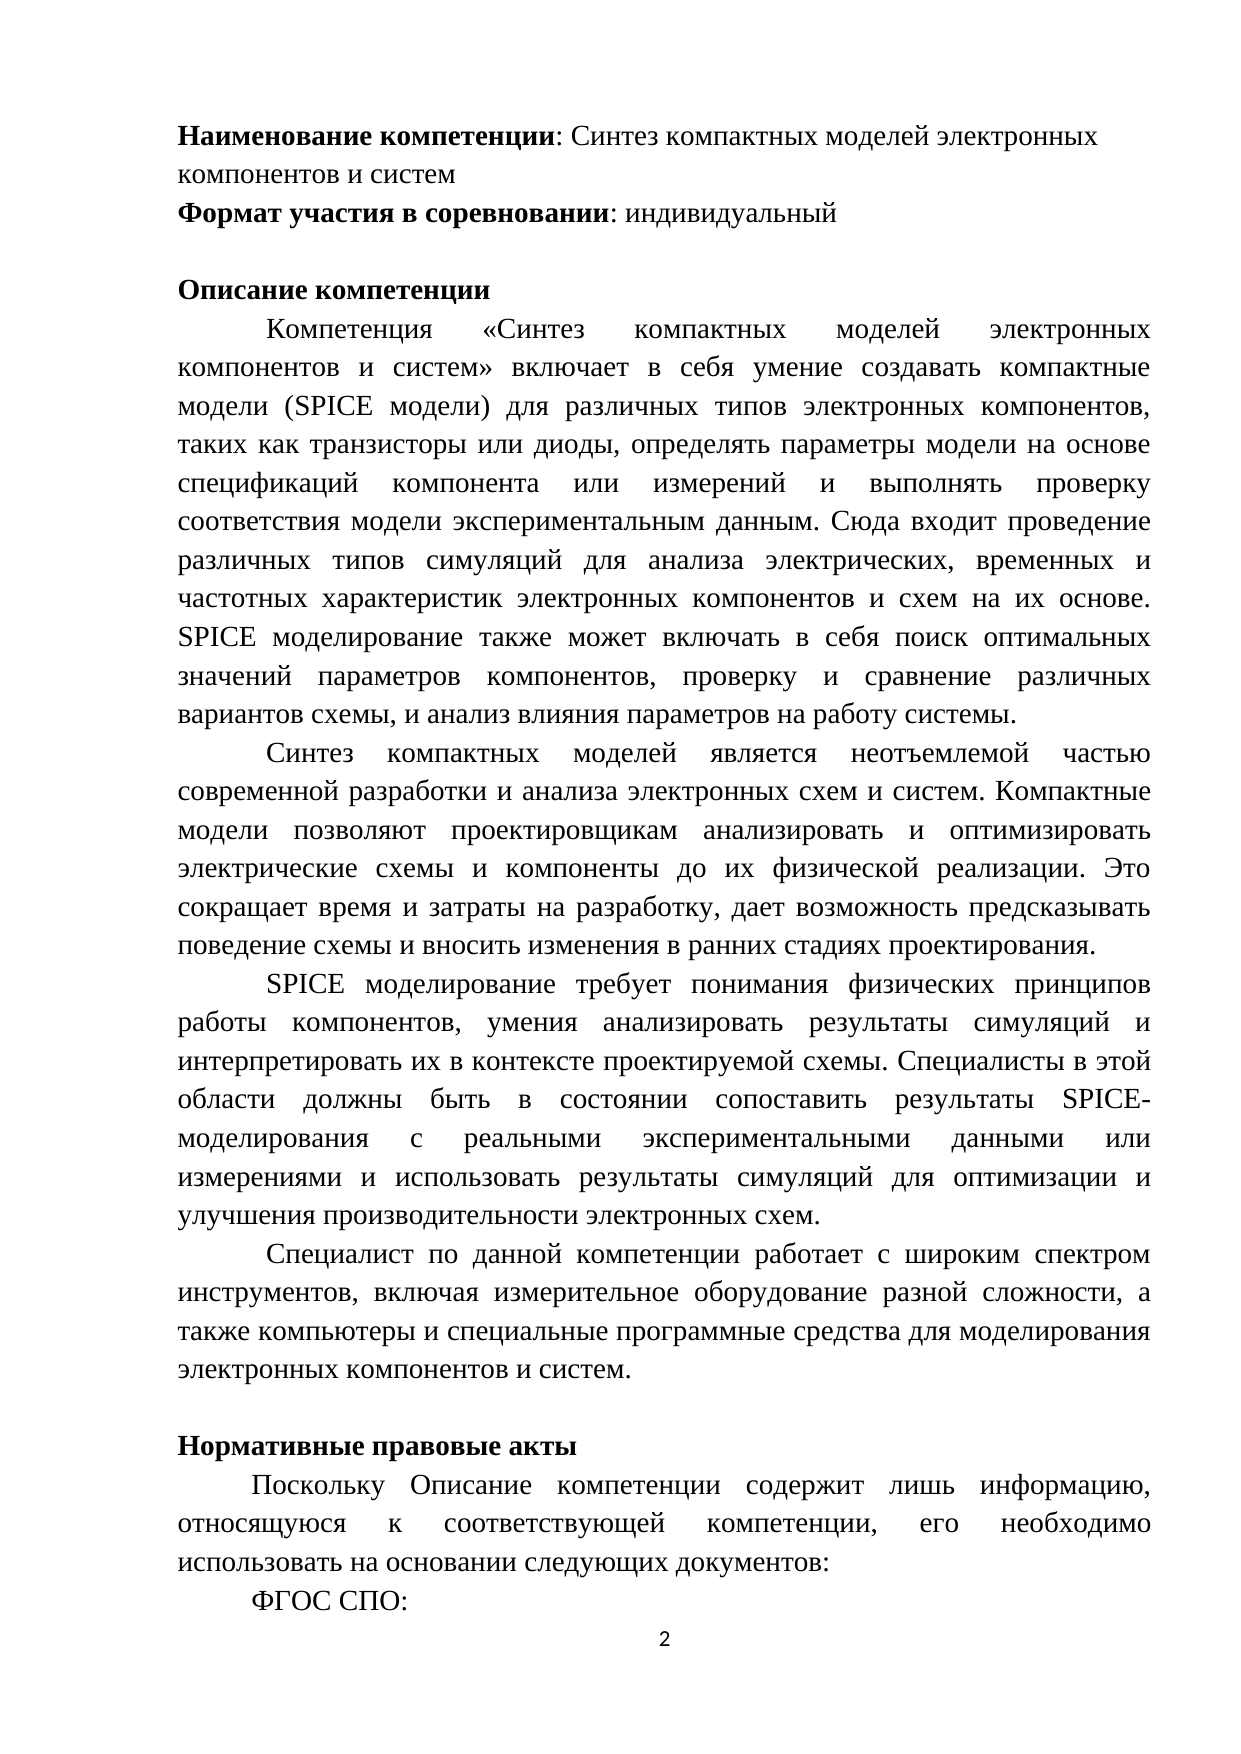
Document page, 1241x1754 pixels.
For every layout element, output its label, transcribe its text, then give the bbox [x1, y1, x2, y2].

text Формат участия в соревновании: индивидуальный [177, 195, 1152, 229]
text Нормативные правовые акты [177, 1428, 1152, 1462]
text Поскольку Описание компетенции содержит лишь информацию, относящуюся к соответствующей компетенции, его необходимо использовать на основании следующих документов: [177, 1467, 1152, 1578]
text Наименование компетенции: Синтез компактных моделей электронных компонентов и систем [177, 118, 1152, 190]
text Компетенция «Синтез компактных моделей электронных компонентов и систем» включает в себя умение создавать компактные модели (SPICE модели) для различных типов электронных компонентов, таких как транзисторы или диоды, определять параметры модели на основе спецификаций компонента или измерений и выполнять проверку соответствия модели экспериментальным данным. Сюда входит проведение различных типов симуляций для анализа электрических, временных и частотных характеристик электронных компонентов и схем на их основе. SPICE моделирование также может включать в себя поиск оптимальных значений параметров компонентов, проверку и сравнение различных вариантов схемы, и анализ влияния параметров на работу системы. [177, 311, 1152, 730]
text Специалист по данной компетенции работает с широким спектром инструментов, включая измерительное оборудование разной сложности, а также компьютеры и специальные программные средства для моделирования электронных компонентов и систем. [177, 1236, 1152, 1385]
text ФГОС СПО: [251, 1583, 1152, 1616]
text Описание компетенции [177, 272, 1152, 306]
text Синтез компактных моделей является неотъемлемой частью современной разработки и анализа электронных схем и систем. Компактные модели позволяют проектировщикам анализировать и оптимизировать электрические схемы и компоненты до их физической реализации. Это сокращает время и затраты на разработку, дает возможность предсказывать поведение схемы и вносить изменения в ранних стадиях проектирования. [177, 735, 1152, 961]
text SPICE моделирование требует понимания физических принципов работы компонентов, умения анализировать результаты симуляций и интерпретировать их в контексте проектируемой схемы. Специалисты в этой области должны быть в состоянии сопоставить результаты SPICE-моделирования с реальными экспериментальными данными или измерениями и использовать результаты симуляций для оптимизации и улучшения производительности электронных схем. [177, 966, 1152, 1231]
